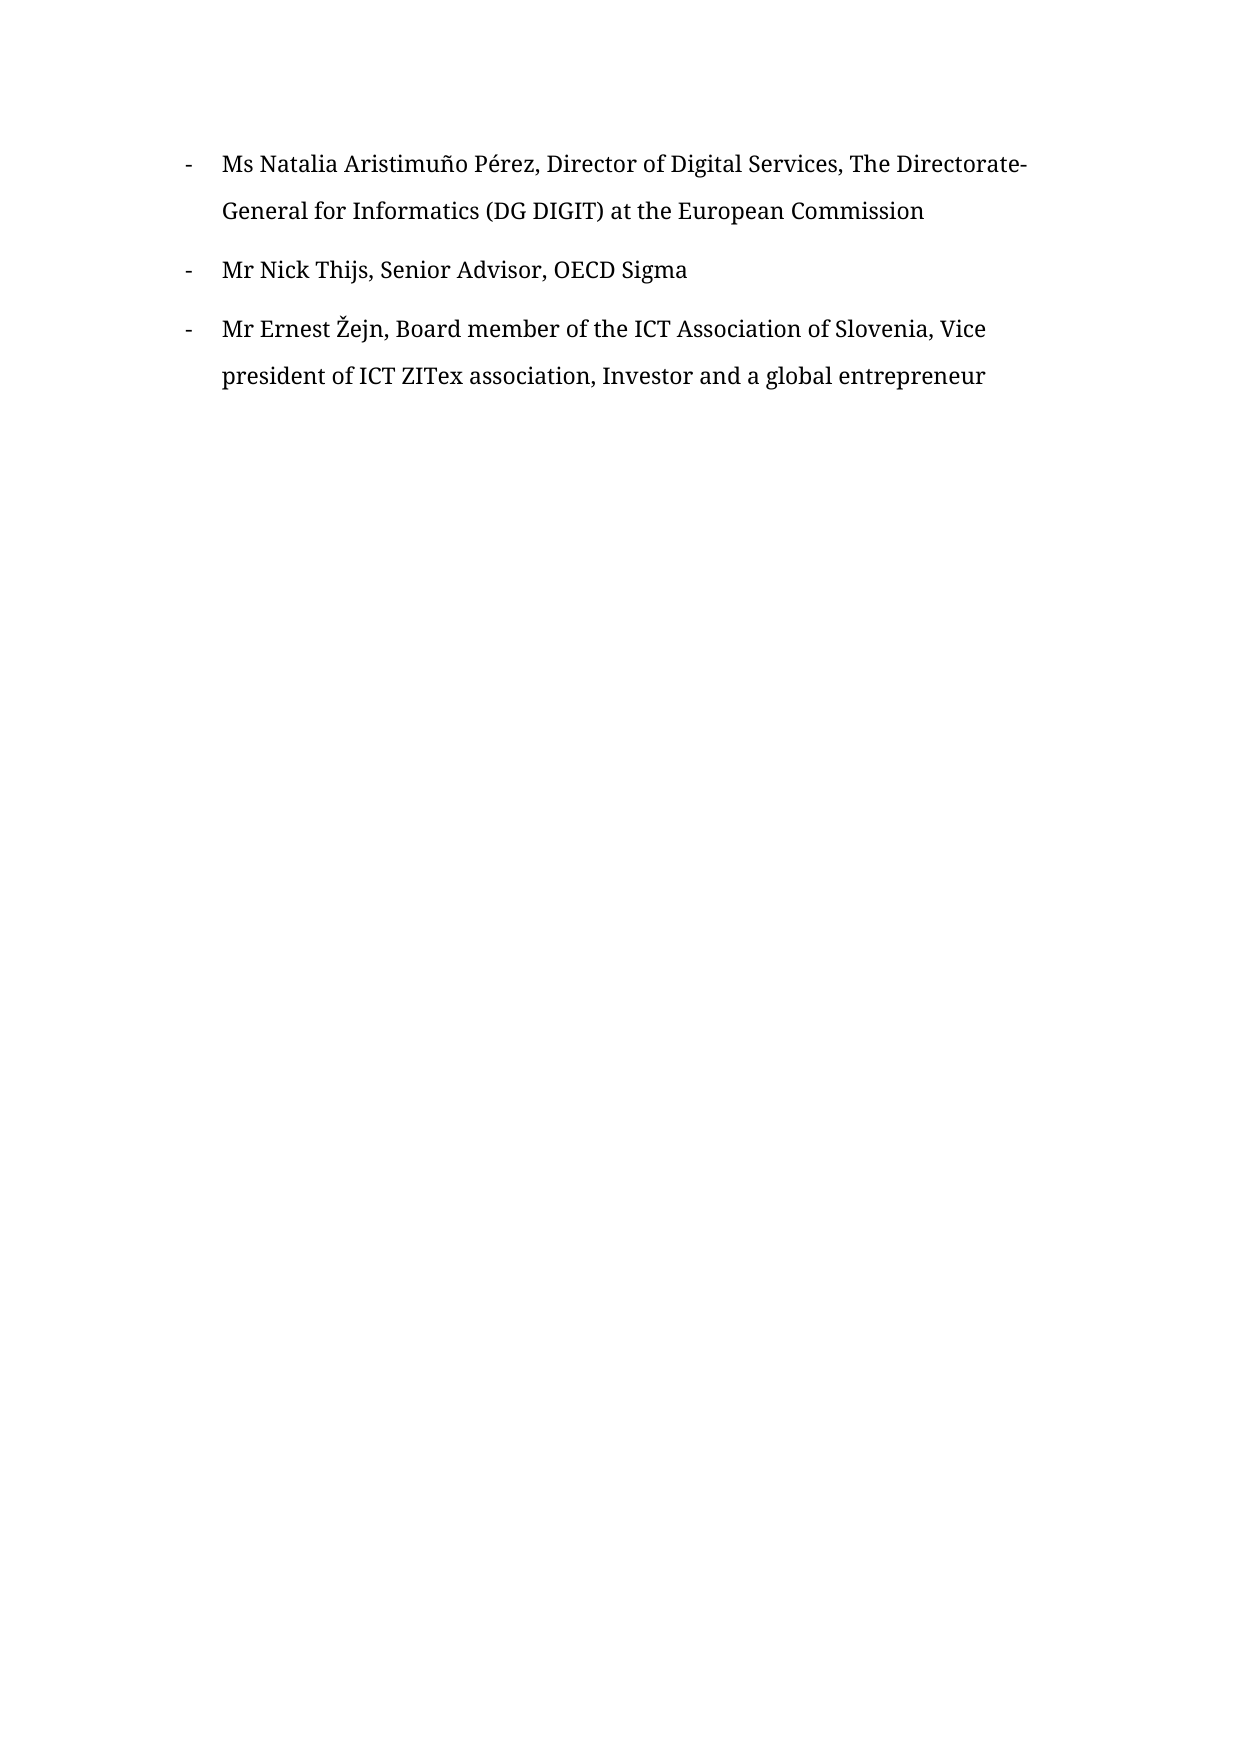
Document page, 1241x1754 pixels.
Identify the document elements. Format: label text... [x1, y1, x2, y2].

list Mr Ernest Žejn, Board member of the ICT Association of Slovenia, Vice president of ICT ZITex association, Investor and a global entrepreneur [185, 313, 1092, 391]
list Ms Natalia Aristimuño Pérez, Director of Digital Services, The Directorate-General for Informatics (DG DIGIT) at the European Commission [185, 148, 1092, 226]
list Mr Nick Thijs, Senior Advisor, OECD Sigma [185, 254, 1092, 285]
